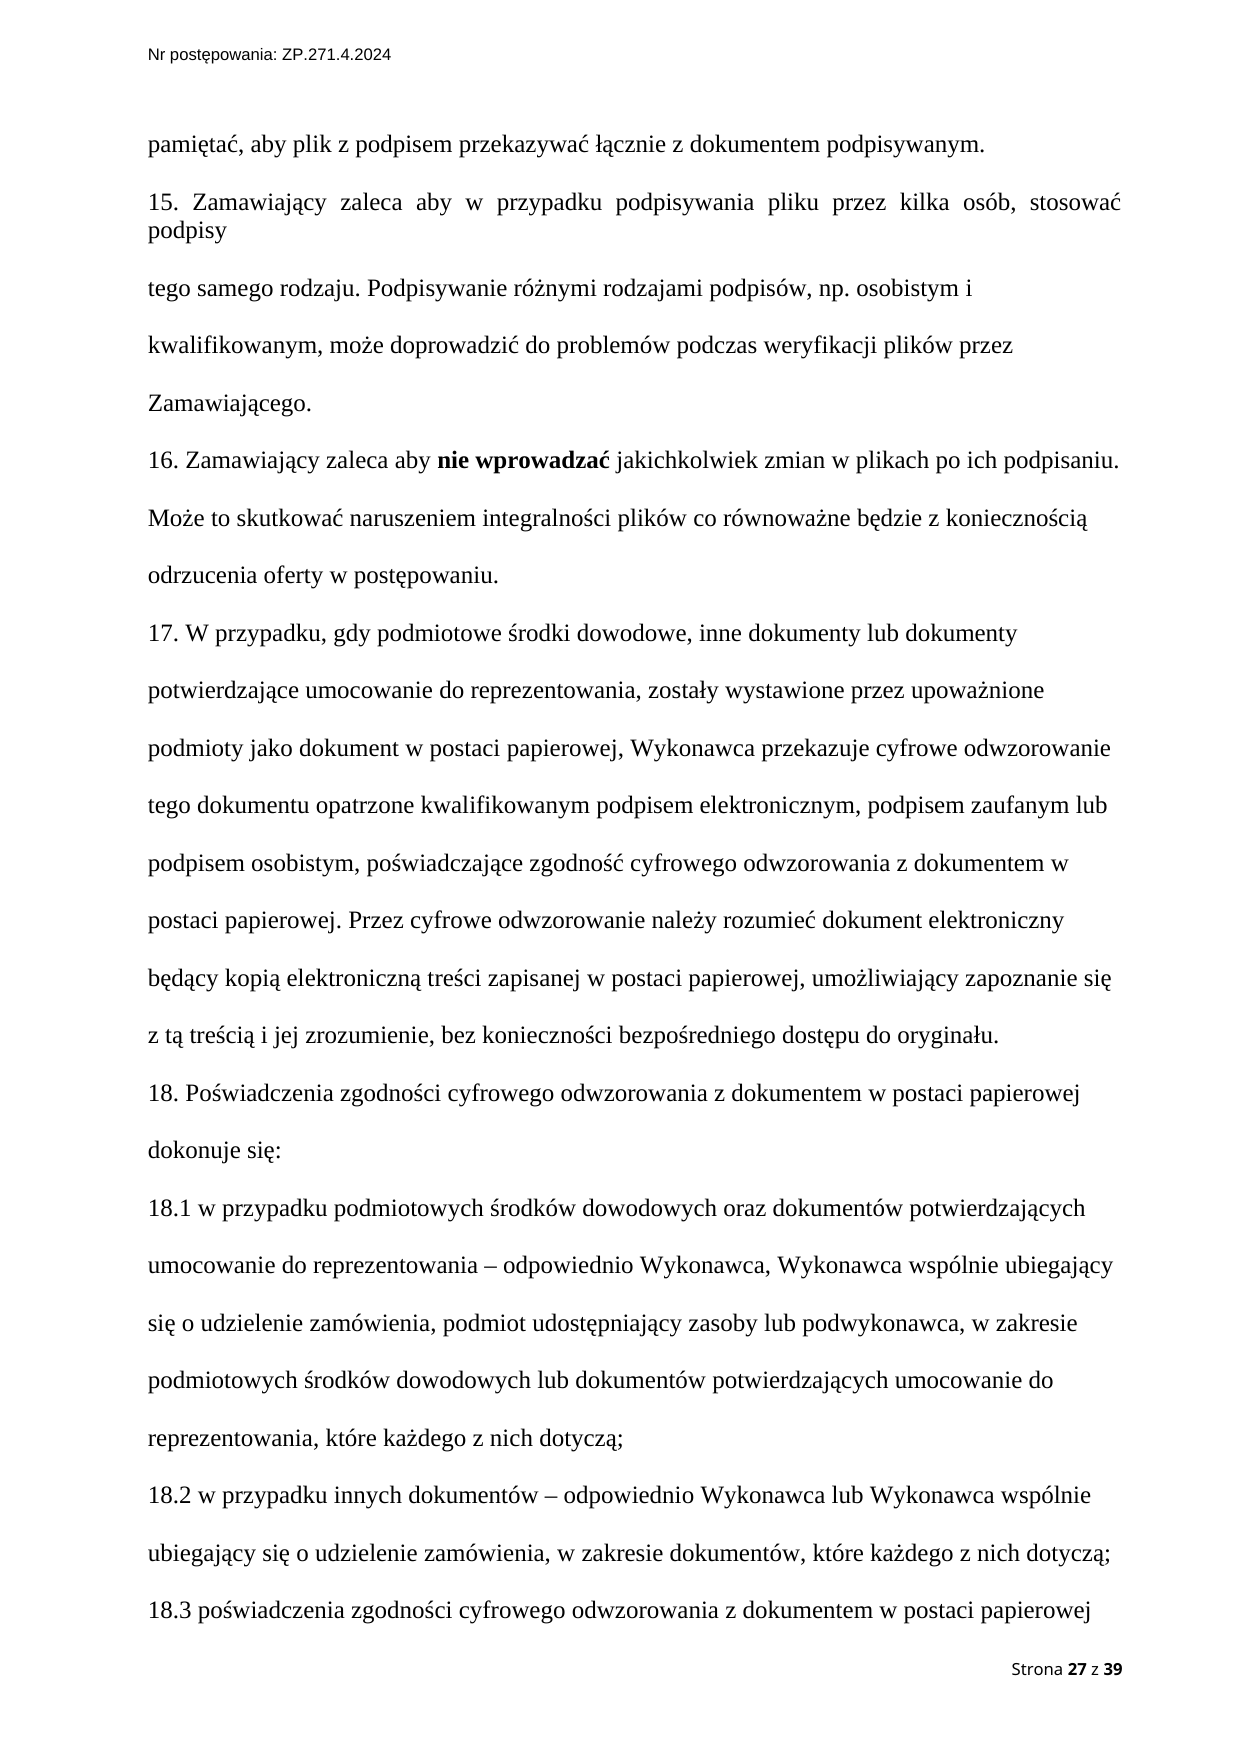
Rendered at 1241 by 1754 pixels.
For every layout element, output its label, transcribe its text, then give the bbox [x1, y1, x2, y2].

text podmiotowych środków dowodowych lub dokumentów potwierdzających umocowanie do [148, 1365, 1122, 1394]
text 15. Zamawiający zaleca aby w przypadku podpisywania pliku przez kilka osób, stosować podpisy [148, 187, 1122, 244]
text podmioty jako dokument w postaci papierowej, Wykonawca przekazuje cyfrowe odwzorowanie [148, 733, 1122, 762]
text tego dokumentu opatrzone kwalifikowanym podpisem elektronicznym, podpisem zaufanym lub [148, 790, 1122, 819]
text Może to skutkować naruszeniem integralności plików co równoważne będzie z koniecznością [148, 503, 1122, 532]
text dokonuje się: [148, 1135, 1122, 1164]
text podpisem osobistym, poświadczające zgodność cyfrowego odwzorowania z dokumentem w [148, 848, 1122, 877]
text potwierdzające umocowanie do reprezentowania, zostały wystawione przez upoważnione [148, 675, 1122, 704]
text reprezentowania, które każdego z nich dotyczą; [148, 1423, 1122, 1452]
text kwalifikowanym, może doprowadzić do problemów podczas weryfikacji plików przez [148, 330, 1122, 359]
text 18. Poświadczenia zgodności cyfrowego odwzorowania z dokumentem w postaci papierowej [148, 1078, 1122, 1107]
text 18.1 w przypadku podmiotowych środków dowodowych oraz dokumentów potwierdzających [148, 1193, 1122, 1222]
text 16. Zamawiający zaleca aby nie wprowadzać jakichkolwiek zmian w plikach po ich podpisaniu. [148, 445, 1122, 474]
text 17. W przypadku, gdy podmiotowe środki dowodowe, inne dokumenty lub dokumenty [148, 618, 1122, 647]
text Zamawiającego. [148, 388, 1122, 417]
text z tą treścią i jej zrozumienie, bez konieczności bezpośredniego dostępu do oryginału. [148, 1020, 1122, 1049]
text postaci papierowej. Przez cyfrowe odwzorowanie należy rozumieć dokument elektroniczny [148, 905, 1122, 934]
text odrzucenia oferty w postępowaniu. [148, 560, 1122, 589]
text będący kopią elektroniczną treści zapisanej w postaci papierowej, umożliwiający zapoznanie się [148, 963, 1122, 992]
text tego samego rodzaju. Podpisywanie różnymi rodzajami podpisów, np. osobistym i [148, 273, 1122, 302]
text ubiegający się o udzielenie zamówienia, w zakresie dokumentów, które każdego z nich dotyczą; [148, 1538, 1122, 1567]
text umocowanie do reprezentowania – odpowiednio Wykonawca, Wykonawca wspólnie ubiegający [148, 1250, 1122, 1279]
text pamiętać, aby plik z podpisem przekazywać łącznie z dokumentem podpisywanym. [148, 129, 1122, 158]
text 18.3 poświadczenia zgodności cyfrowego odwzorowania z dokumentem w postaci papierowej [148, 1595, 1122, 1624]
text 18.2 w przypadku innych dokumentów – odpowiednio Wykonawca lub Wykonawca wspólnie [148, 1480, 1122, 1509]
text się o udzielenie zamówienia, podmiot udostępniający zasoby lub podwykonawca, w zakresie [148, 1308, 1122, 1337]
